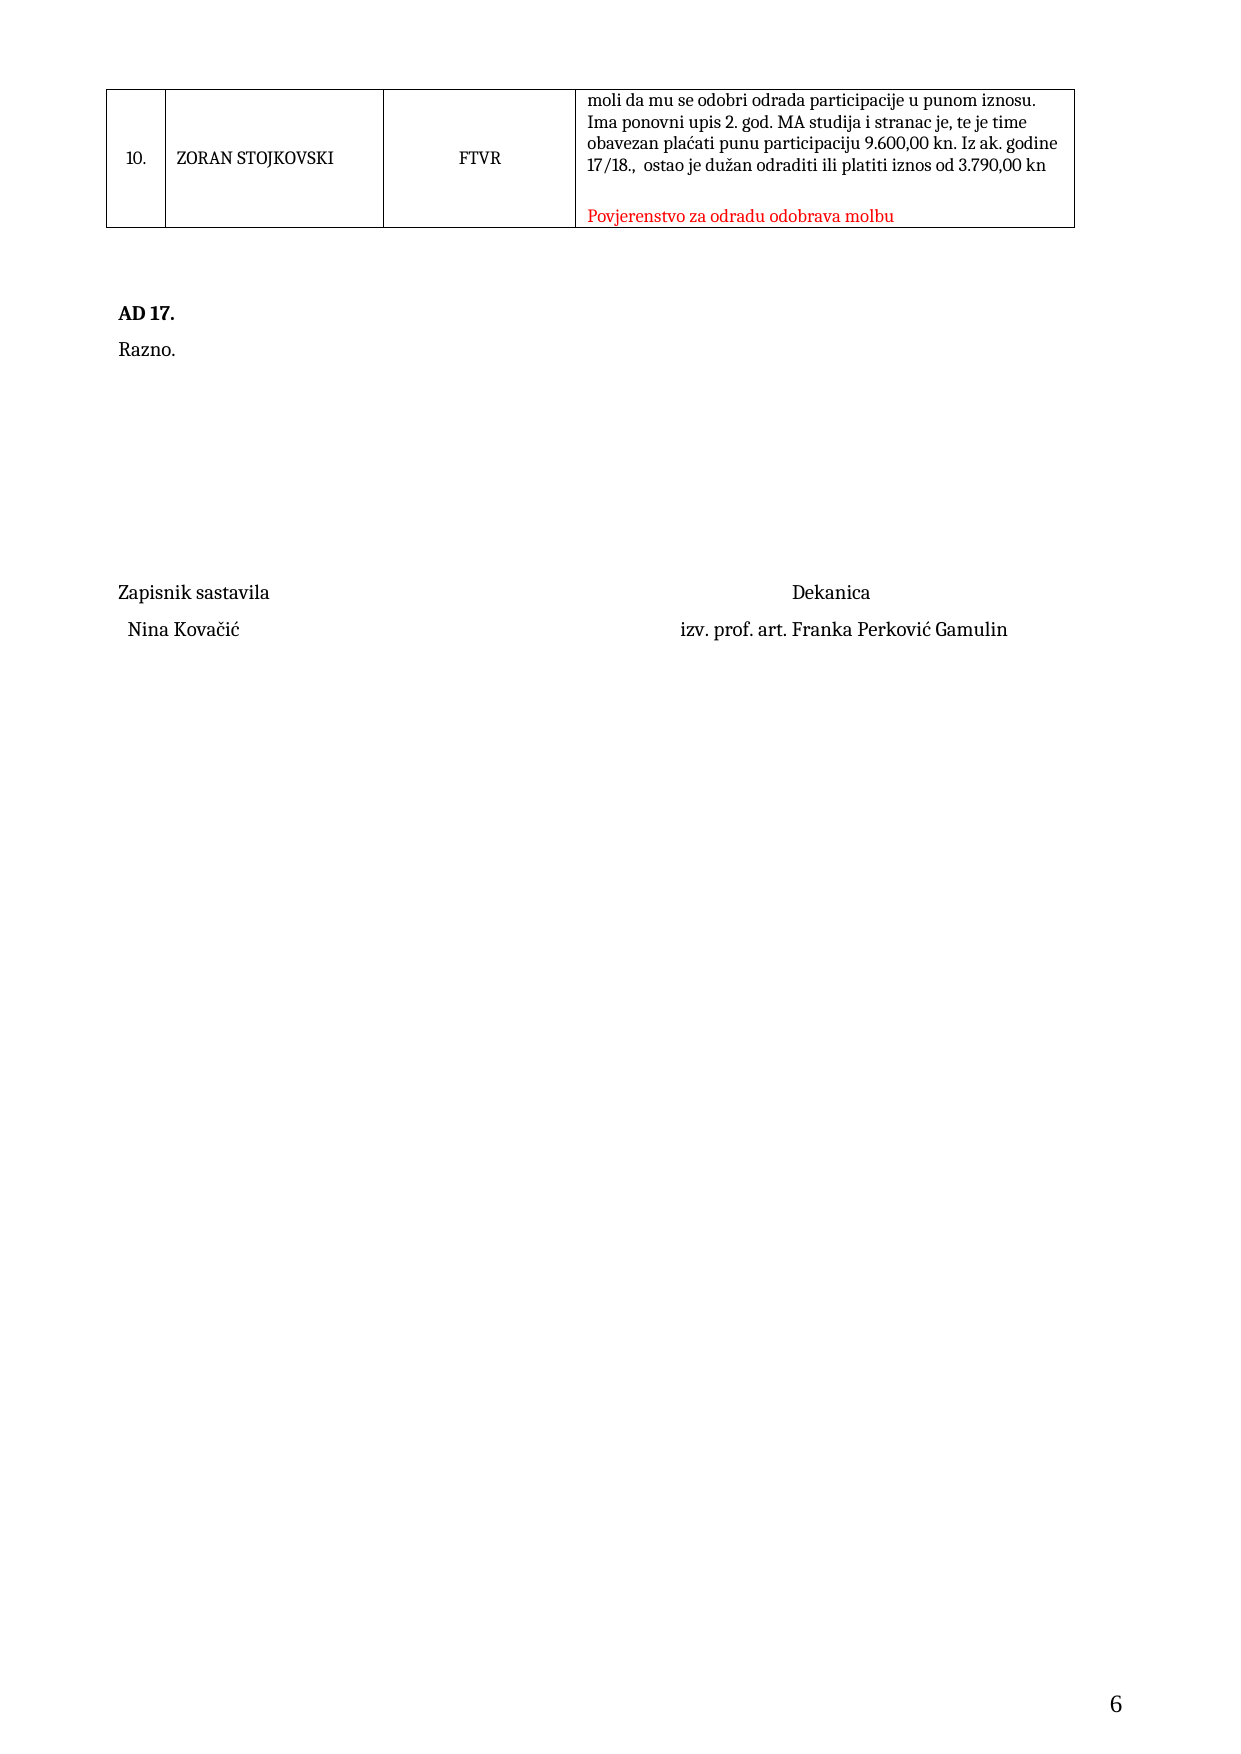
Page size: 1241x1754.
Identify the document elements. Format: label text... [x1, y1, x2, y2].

text Razno. [118, 338, 1122, 362]
text AD 17. [118, 302, 1122, 326]
text Zapisnik sastavila Dekanica [118, 581, 1122, 605]
table_header FTVR [384, 90, 575, 227]
table_header moli da mu se odobri odrada participacije u punom iznosu. Ima ponovni upis 2. god. MA studija i stranac je, te je time obavezan plaćati punu participaciju 9.600,00 kn. Iz ak. godine 17/18., ostao je dužan odraditi ili platiti iznos od 3.790,00 kn Povjerenstvo za odradu odobrava molbu [576, 90, 1074, 227]
table_header 10. [107, 90, 165, 227]
table_header ZORAN STOJKOVSKI [166, 90, 383, 227]
text Nina Kovačić izv. prof. art. Franka Perković Gamulin [118, 617, 1122, 641]
